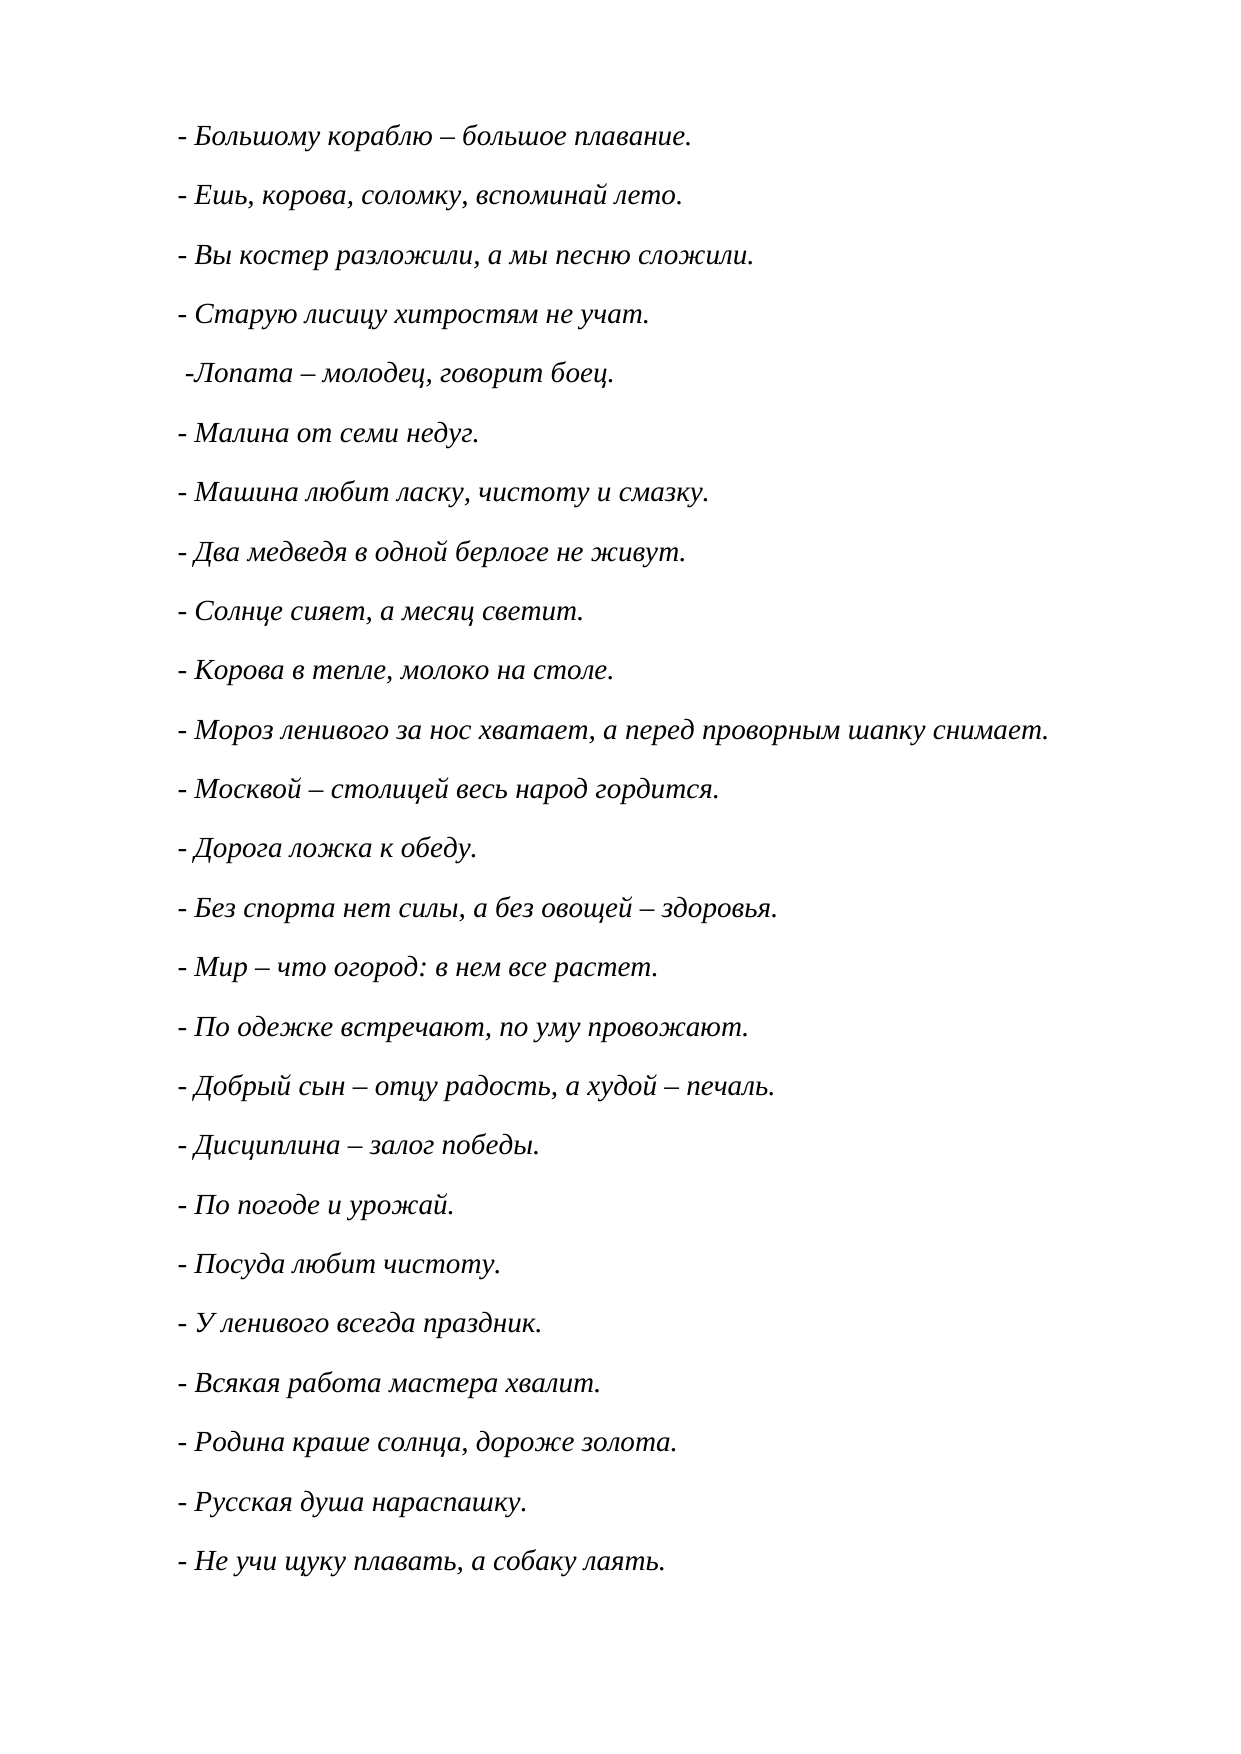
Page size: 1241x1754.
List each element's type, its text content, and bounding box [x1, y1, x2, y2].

text - Москвой – столицей весь народ гордится. [177, 771, 1152, 805]
text - Русская душа нараспашку. [177, 1484, 1152, 1517]
text - По погоде и урожай. [177, 1187, 1152, 1220]
text - Ешь, корова, соломку, вспоминай лето. [177, 177, 1152, 211]
text - Посуда любит чистоту. [177, 1246, 1152, 1280]
text - Без спорта нет силы, а без овощей – здоровья. [177, 890, 1152, 923]
text - Мороз ленивого за нос хватает, а перед проворным шапку снимает. [177, 712, 1152, 745]
text -Лопата – молодец, говорит боец. [177, 356, 1152, 389]
text - Родина краше солнца, дороже золота. [177, 1424, 1152, 1458]
text - Всякая работа мастера хвалит. [177, 1365, 1152, 1398]
text - Машина любит ласку, чистоту и смазку. [177, 474, 1152, 508]
text - Малина от семи недуг. [177, 415, 1152, 448]
text - У ленивого всегда праздник. [177, 1306, 1152, 1339]
text - По одежке встречают, по уму провожают. [177, 1009, 1152, 1042]
text - Добрый сын – отцу радость, а худой – печаль. [177, 1068, 1152, 1102]
text - Старую лисицу хитростям не учат. [177, 296, 1152, 330]
text - Не учи щуку плавать, а собаку лаять. [177, 1543, 1152, 1577]
text - Дорога ложка к обеду. [177, 831, 1152, 864]
text - Солнце сияет, а месяц светит. [177, 593, 1152, 627]
text - Мир – что огород: в нем все растет. [177, 949, 1152, 983]
text - Дисциплина – залог победы. [177, 1127, 1152, 1161]
text - Корова в тепле, молоко на столе. [177, 652, 1152, 686]
text - Большому кораблю – большое плавание. [177, 118, 1152, 152]
text - Два медведя в одной берлоге не живут. [177, 534, 1152, 567]
text - Вы костер разложили, а мы песню сложили. [177, 237, 1152, 270]
